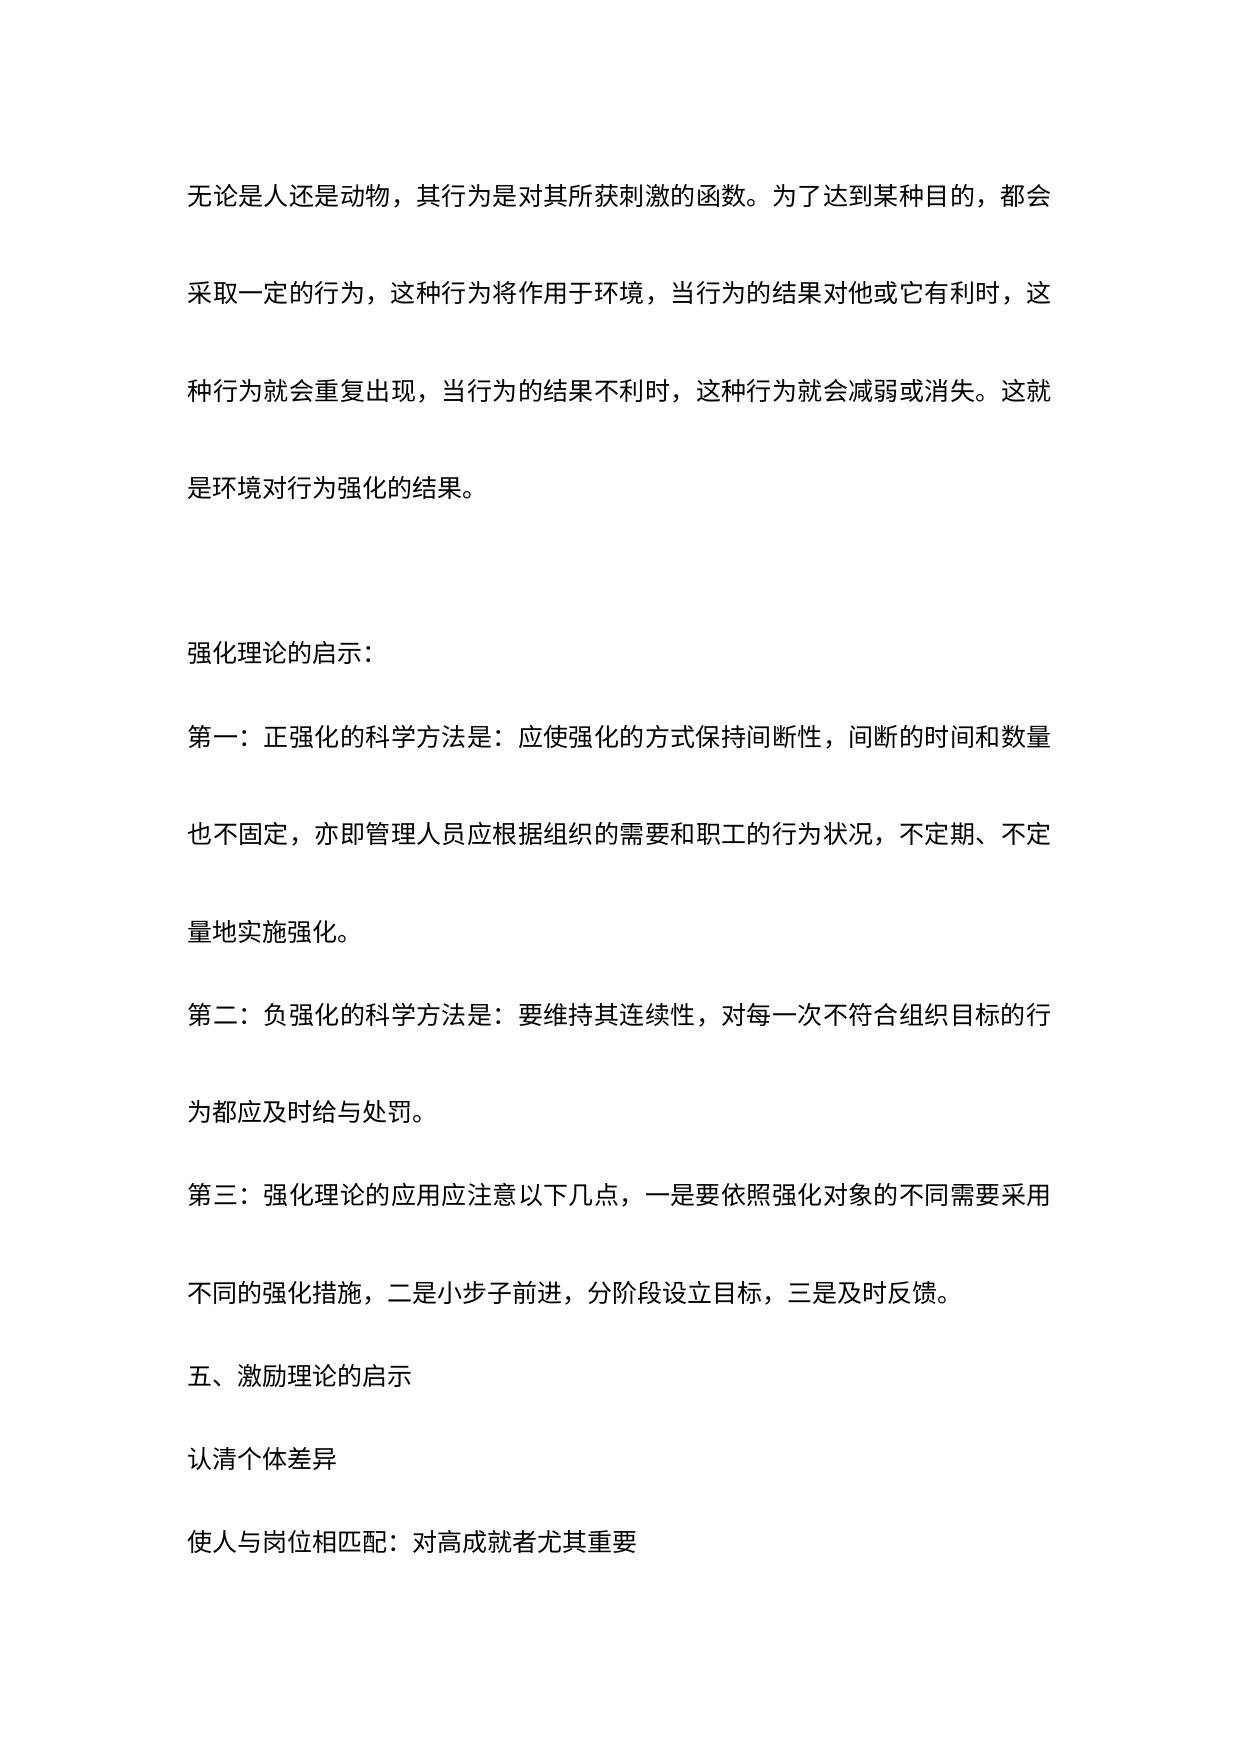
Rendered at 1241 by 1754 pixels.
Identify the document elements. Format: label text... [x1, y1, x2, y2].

text 强化理论的启示： [187, 619, 1053, 684]
text 第一：正强化的科学方法是：应使强化的方式保持间断性，间断的时间和数量也不固定，亦即管理人员应根据组织的需要和职工的行为状况，不定期、不定量地实施强化。 [187, 703, 1053, 963]
text 第三：强化理论的应用应注意以下几点，一是要依照强化对象的不同需要采用不同的强化措施，二是小步子前进，分阶段设立目标，三是及时反馈。 [187, 1161, 1053, 1324]
text 认清个体差异 [187, 1425, 1053, 1490]
text 第二：负强化的科学方法是：要维持其连续性，对每一次不符合组织目标的行为都应及时给与处罚。 [187, 981, 1053, 1143]
text 无论是人还是动物，其行为是对其所获刺激的函数。为了达到某种目的，都会采取一定的行为，这种行为将作用于环境，当行为的结果对他或它有利时，这种行为就会重复出现，当行为的结果不利时，这种行为就会减弱或消失。这就是环境对行为强化的结果。 [187, 162, 1053, 519]
text 五、激励理论的启示 [187, 1342, 1053, 1407]
text 使人与岗位相匹配：对高成就者尤其重要 [187, 1508, 1053, 1573]
